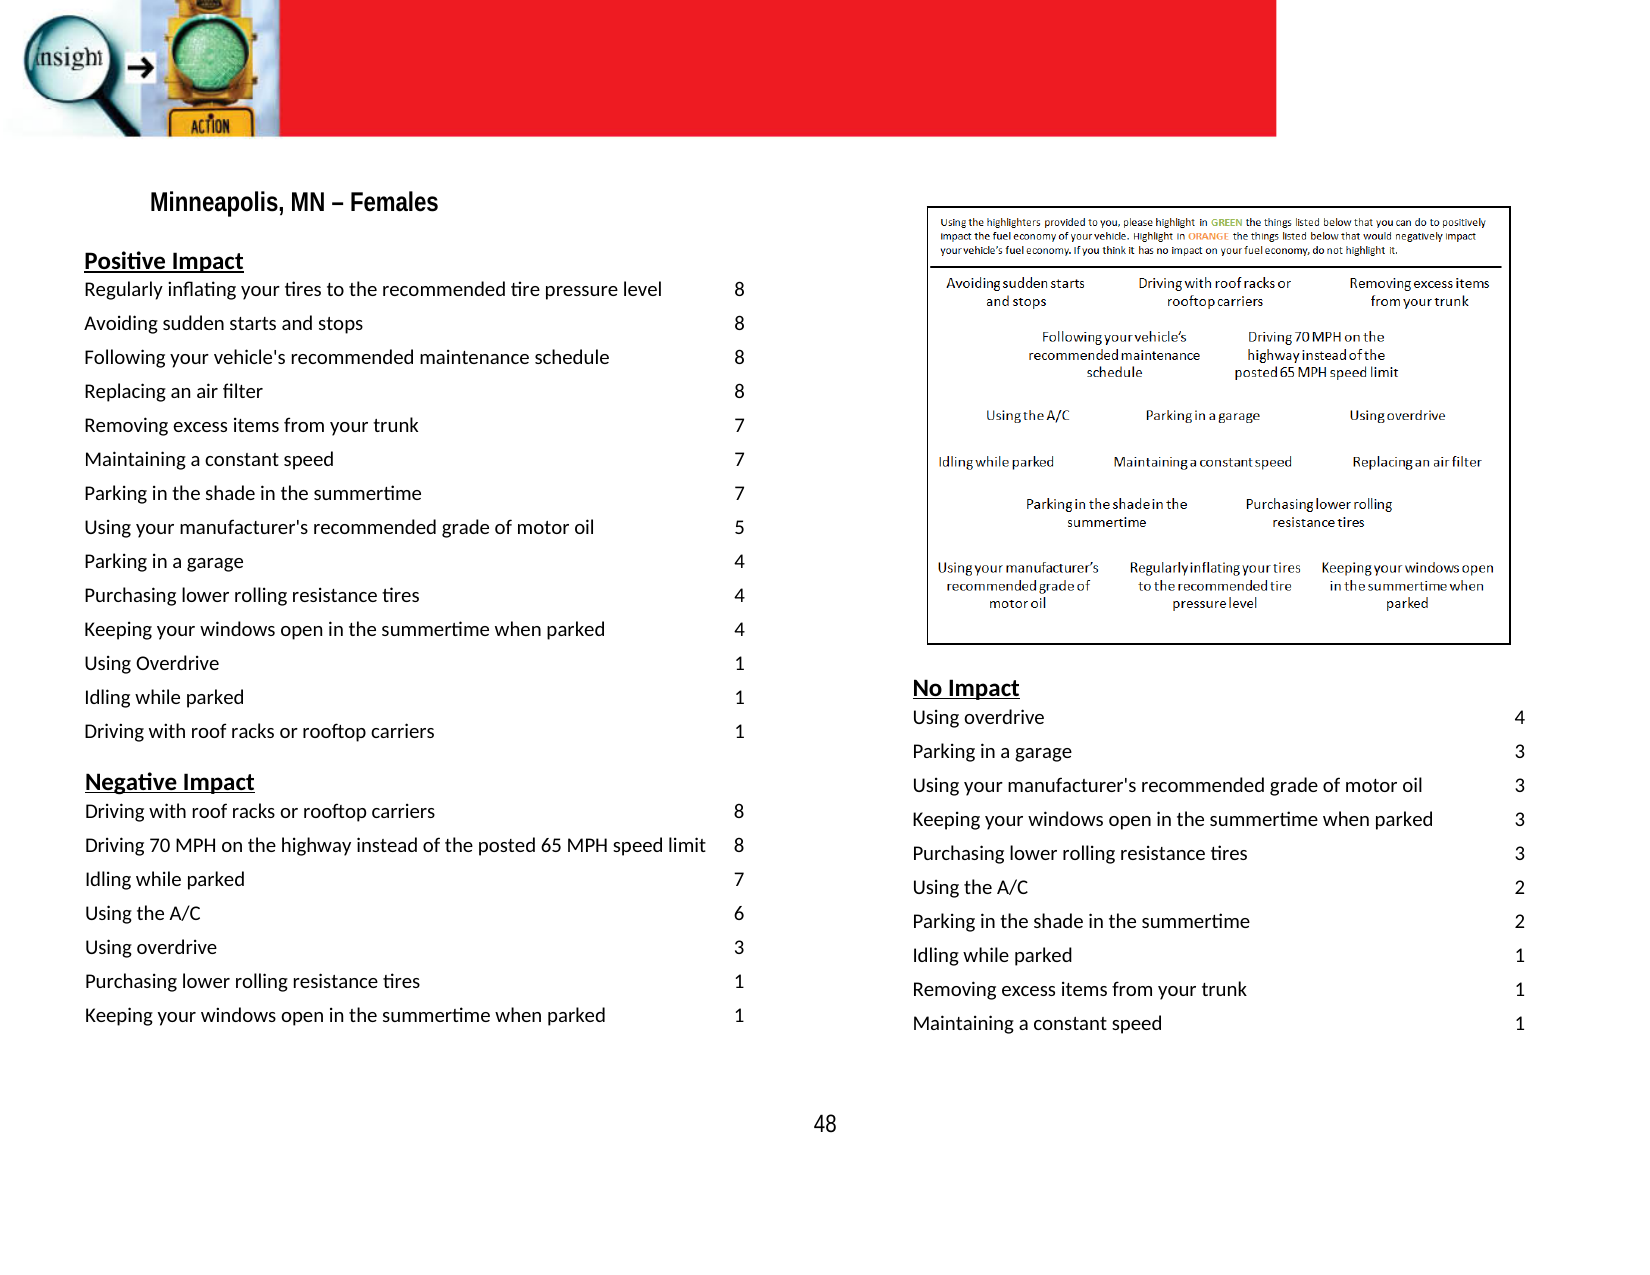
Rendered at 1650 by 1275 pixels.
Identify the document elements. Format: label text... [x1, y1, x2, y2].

table_cell 7 [722, 446, 756, 480]
table_cell Driving 70 MPH on the highway instead of the posted 65 MPH speed limit [74, 833, 722, 866]
picture [928, 208, 1509, 643]
table_cell Purchasing lower rolling resistance tires [901, 840, 1503, 874]
table_cell Regularly inflating your tires to the recommended tire pressure level [73, 277, 722, 311]
table_cell 1 [1503, 942, 1536, 976]
table_cell 8 [722, 799, 755, 832]
table_cell Maintaining a constant speed [73, 446, 722, 480]
table_cell 7 [722, 480, 756, 514]
table_cell Purchasing lower rolling resistance tires [74, 968, 722, 1002]
table_header Negative Impact [74, 766, 755, 798]
table_cell 5 [722, 514, 756, 548]
table_cell Maintaining a constant speed [901, 1010, 1503, 1044]
table_cell Using overdrive [74, 934, 722, 968]
table_cell Using overdrive [901, 705, 1503, 738]
table_cell Idling while parked [74, 866, 722, 900]
table_cell 7 [722, 866, 755, 900]
table_cell 3 [1503, 739, 1536, 772]
table_cell Purchasing lower rolling resistance tires [73, 582, 722, 616]
picture [3, 0, 1277, 143]
table_cell 1 [722, 650, 756, 684]
table_cell Using Overdrive [73, 650, 722, 684]
table_cell 1 [722, 968, 755, 1002]
table_cell 3 [1503, 840, 1536, 874]
table_cell Idling while parked [73, 684, 722, 718]
table_cell Driving with roof racks or rooftop carriers [74, 799, 722, 832]
table_cell Parking in the shade in the summertime [901, 908, 1503, 942]
table_cell 4 [722, 582, 756, 616]
table_cell 1 [722, 1002, 755, 1036]
table_cell 8 [722, 277, 756, 311]
table_cell Using the A/C [74, 900, 722, 934]
table_cell Replacing an air filter [73, 379, 722, 412]
table_cell 3 [722, 934, 755, 968]
table_cell Parking in a garage [73, 548, 722, 582]
table_cell Keeping your windows open in the summertime when parked [73, 616, 722, 650]
table_cell 4 [722, 616, 756, 650]
table_cell Using the A/C [901, 874, 1503, 908]
table_cell Driving with roof racks or rooftop carriers [73, 718, 722, 752]
table_cell Parking in the shade in the summertime [73, 480, 722, 514]
table_cell 3 [1503, 773, 1536, 806]
table_cell 7 [722, 412, 756, 446]
table_cell Keeping your windows open in the summertime when parked [901, 806, 1503, 840]
table_cell 8 [722, 833, 755, 866]
table_cell Removing excess items from your trunk [73, 412, 722, 446]
table_cell Using your manufacturer's recommended grade of motor oil [901, 773, 1503, 806]
table_cell 2 [1503, 874, 1536, 908]
table_cell 4 [722, 548, 756, 582]
table_header Positive Impact [73, 245, 756, 277]
table_cell 1 [722, 718, 756, 752]
text Minneapolis, MN – Females [150, 186, 1500, 217]
table_cell 3 [1503, 806, 1536, 840]
table_cell 8 [722, 311, 756, 344]
table_cell 1 [1503, 1010, 1536, 1044]
table_cell 1 [722, 684, 756, 718]
table_cell 4 [1503, 705, 1536, 738]
table_cell 1 [1503, 976, 1536, 1010]
table_cell 8 [722, 345, 756, 378]
table_cell Removing excess items from your trunk [901, 976, 1503, 1010]
table_cell Idling while parked [901, 942, 1503, 976]
table_cell Following your vehicle's recommended maintenance schedule [73, 345, 722, 378]
table_cell 6 [722, 900, 755, 934]
table_cell Parking in a garage [901, 739, 1503, 772]
table_cell 2 [1503, 908, 1536, 942]
table_cell Keeping your windows open in the summertime when parked [74, 1002, 722, 1036]
table_cell Avoiding sudden starts and stops [73, 311, 722, 344]
table_cell Using your manufacturer's recommended grade of motor oil [73, 514, 722, 548]
table_header No Impact [901, 672, 1536, 704]
table_cell 8 [722, 379, 756, 412]
